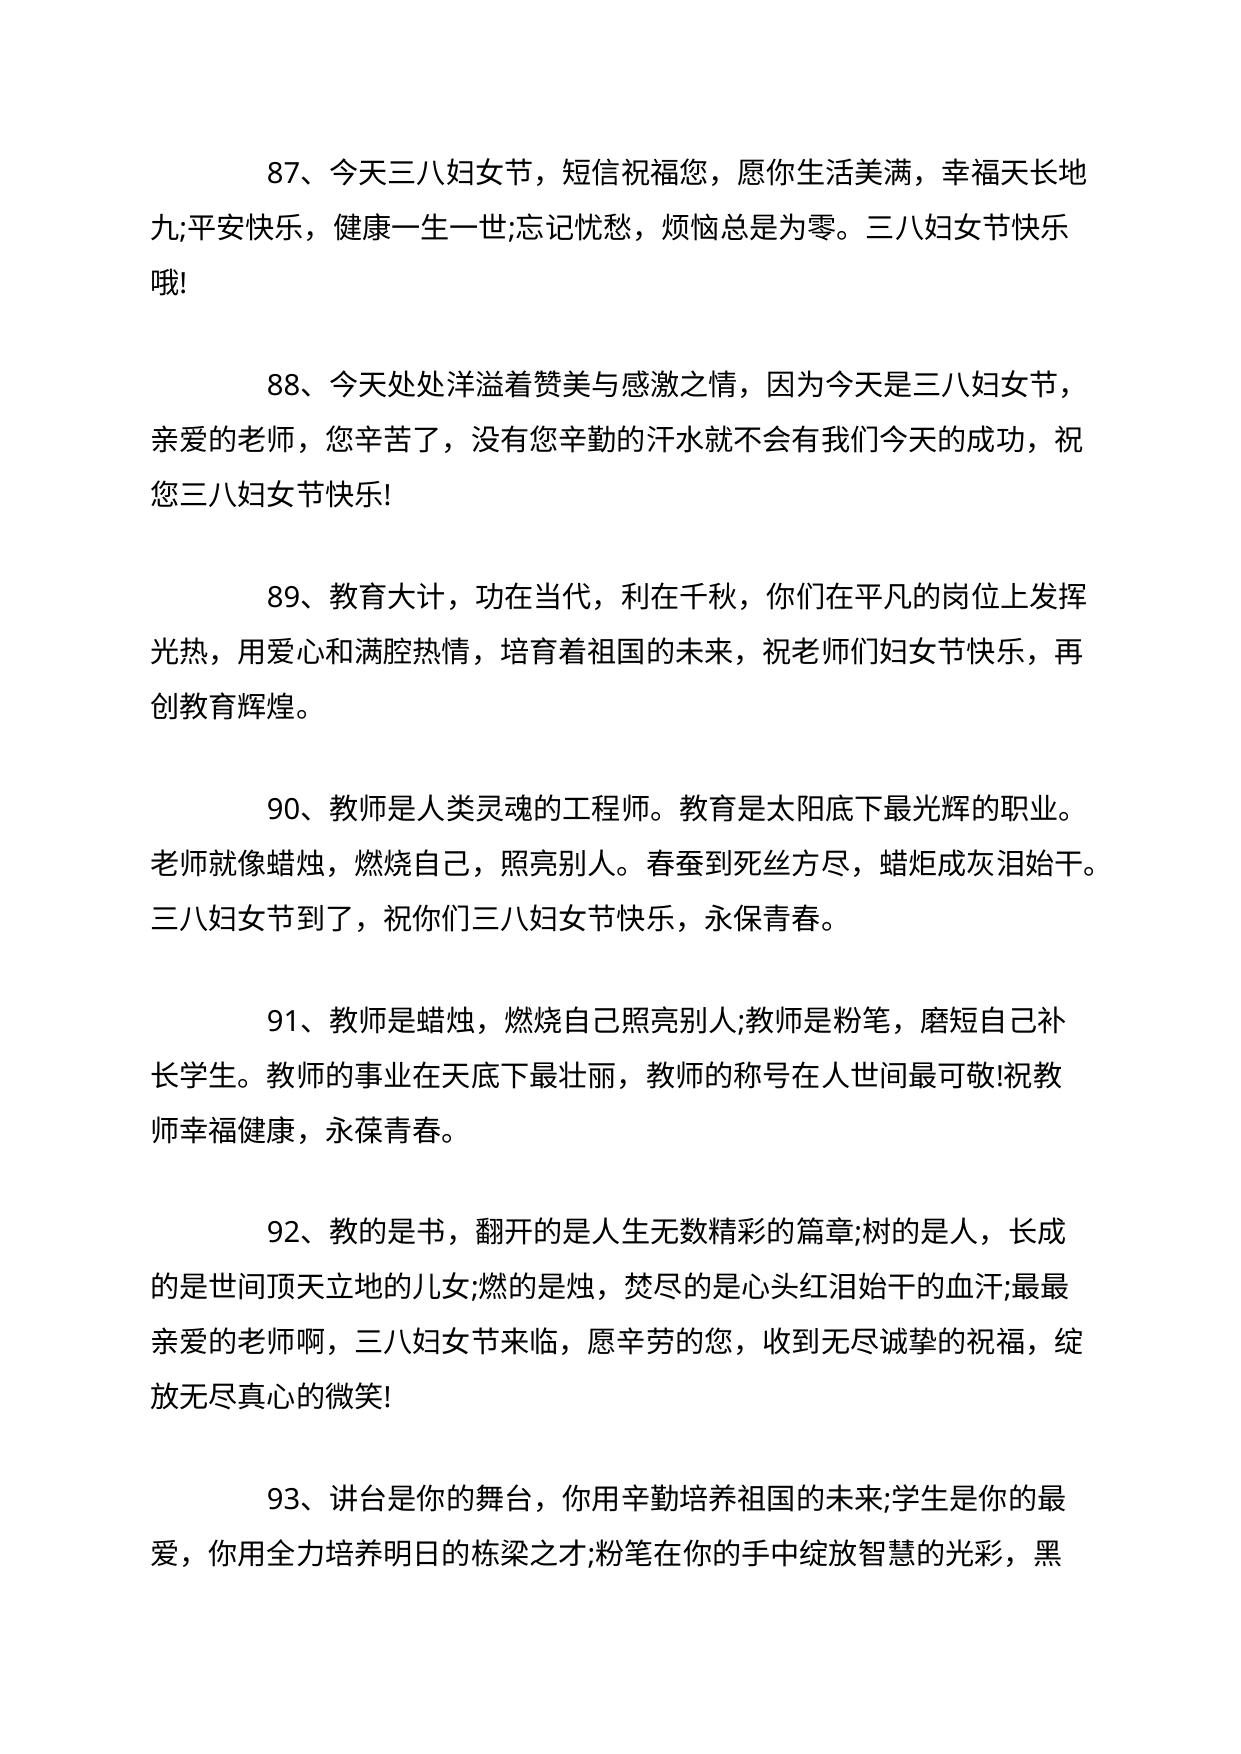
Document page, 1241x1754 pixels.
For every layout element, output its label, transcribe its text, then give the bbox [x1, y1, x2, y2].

text 88、今天处处洋溢着赞美与感激之情，因为今天是三八妇女节，亲爱的老师，您辛苦了，没有您辛勤的汗水就不会有我们今天的成功，祝您三八妇女节快乐! [150, 362, 1090, 514]
text 89、教育大计，功在当代，利在千秋，你们在平凡的岗位上发挥光热，用爱心和满腔热情，培育着祖国的未来，祝老师们妇女节快乐，再创教育辉煌。 [150, 574, 1090, 726]
text 90、教师是人类灵魂的工程师。教育是太阳底下最光辉的职业。老师就像蜡烛，燃烧自己，照亮别人。春蚕到死丝方尽，蜡炬成灰泪始干。三八妇女节到了，祝你们三八妇女节快乐，永保青春。 [150, 786, 1090, 938]
text 92、教的是书，翻开的是人生无数精彩的篇章;树的是人，长成的是世间顶天立地的儿女;燃的是烛，焚尽的是心头红泪始干的血汗;最最亲爱的老师啊，三八妇女节来临，愿辛劳的您，收到无尽诚挚的祝福，绽放无尽真心的微笑! [150, 1209, 1090, 1416]
text 87、今天三八妇女节，短信祝福您，愿你生活美满，幸福天长地九;平安快乐，健康一生一世;忘记忧愁，烦恼总是为零。三八妇女节快乐哦! [150, 150, 1090, 302]
text 91、教师是蜡烛，燃烧自己照亮别人;教师是粉笔，磨短自己补长学生。教师的事业在天底下最壮丽，教师的称号在人世间最可敬!祝教师幸福健康，永葆青春。 [150, 997, 1090, 1149]
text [150, 1476, 1090, 1573]
